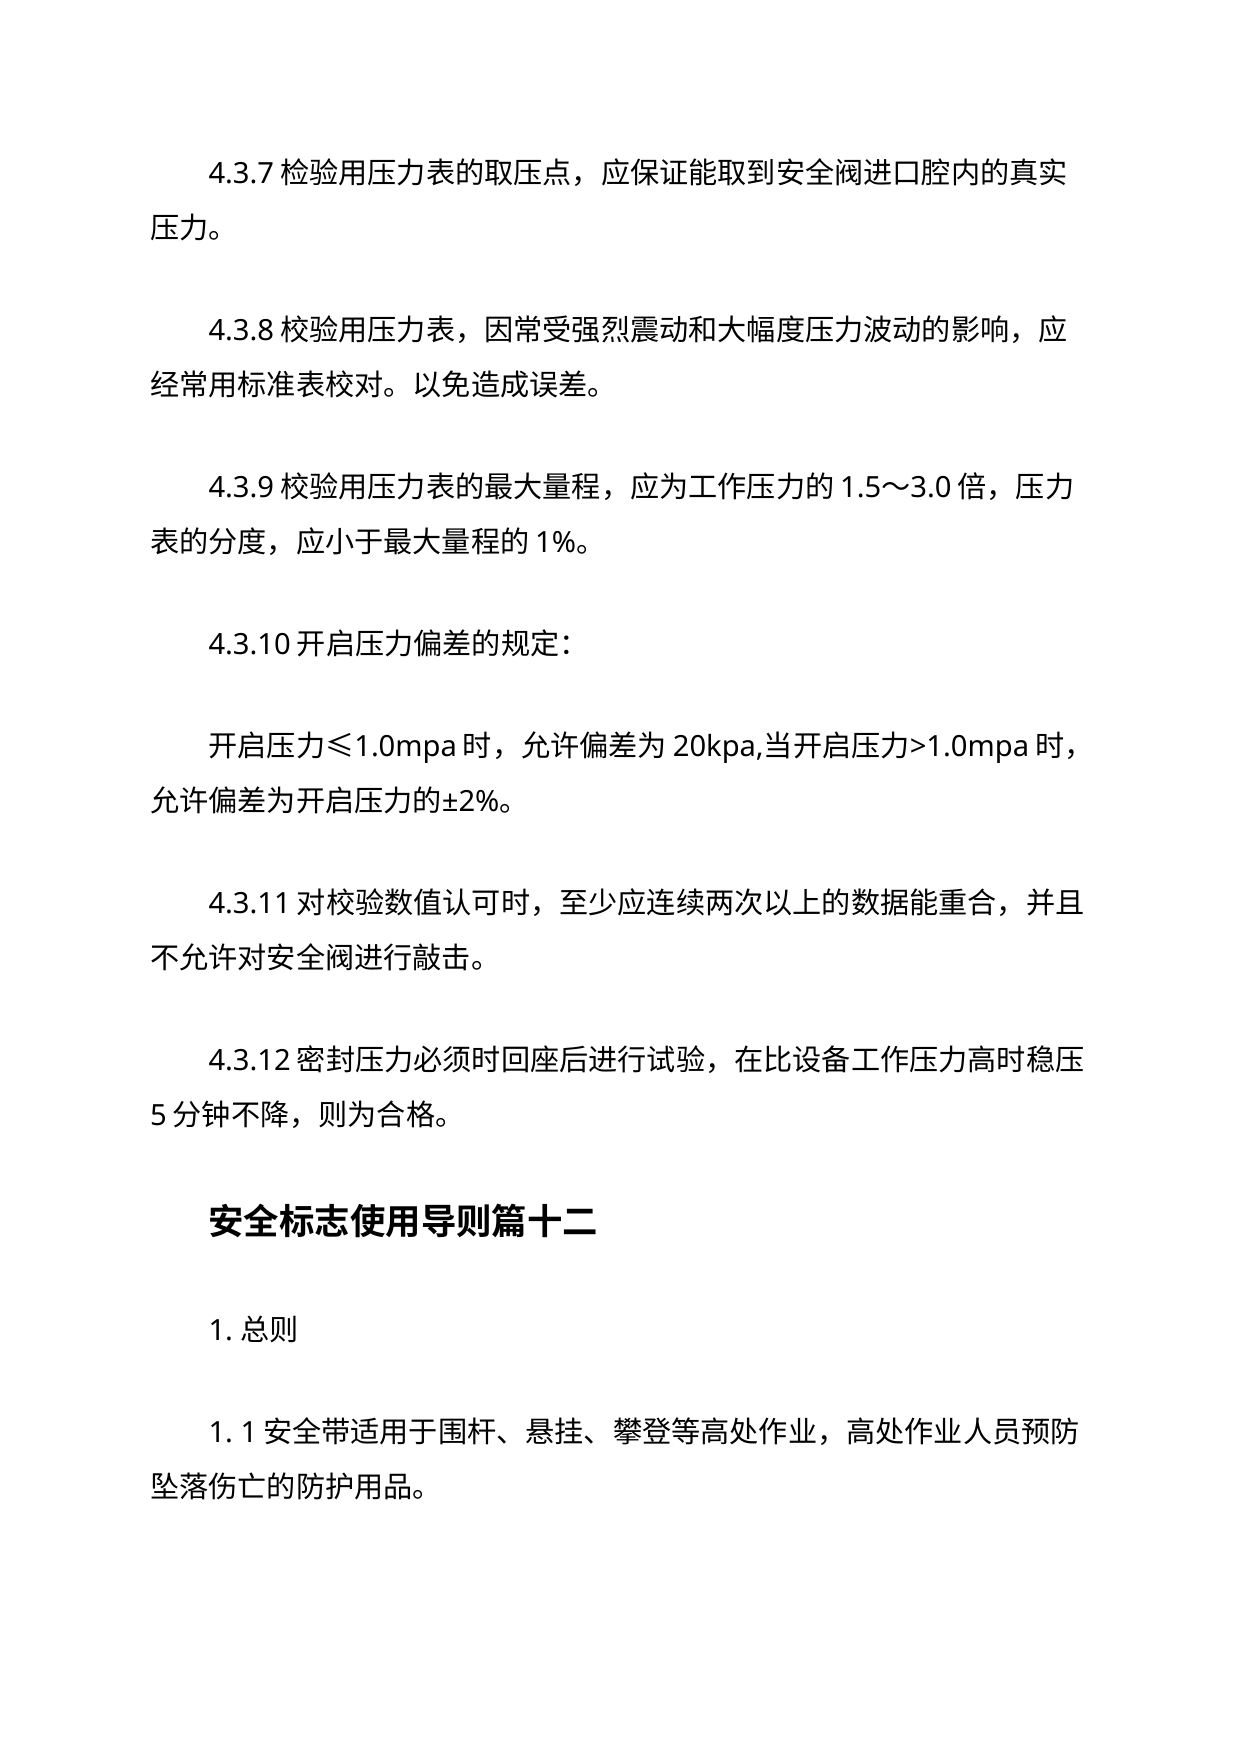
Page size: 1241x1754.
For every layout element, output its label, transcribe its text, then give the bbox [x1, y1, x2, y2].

text 4.3.12密封压力必须时回座后进行试验，在比设备工作压力高时稳压5分钟不降，则为合格。 [150, 1036, 1090, 1134]
text 4.3.8校验用压力表，因常受强烈震动和大幅度压力波动的影响，应经常用标准表校对。以免造成误差。 [150, 307, 1090, 404]
text 4.3.7检验用压力表的取压点，应保证能取到安全阀进口腔内的真实压力。 [150, 150, 1090, 247]
text 1. 总则 [150, 1307, 1090, 1349]
text 安全标志使用导则篇十二 [150, 1193, 1090, 1244]
text 开启压力≤1.0mpa时，允许偏差为20kpa,当开启压力>1.0mpa时，允许偏差为开启压力的±2%。 [150, 722, 1090, 820]
text 1. 1安全带适用于围杆、悬挂、攀登等高处作业，高处作业人员预防坠落伤亡的防护用品。 [150, 1409, 1090, 1506]
text 4.3.10开启压力偏差的规定： [150, 621, 1090, 663]
text 4.3.11对校验数值认可时，至少应连续两次以上的数据能重合，并且不允许对安全阀进行敲击。 [150, 879, 1090, 977]
text 4.3.9校验用压力表的最大量程，应为工作压力的1.5～3.0倍，压力表的分度，应小于最大量程的1%。 [150, 463, 1090, 561]
